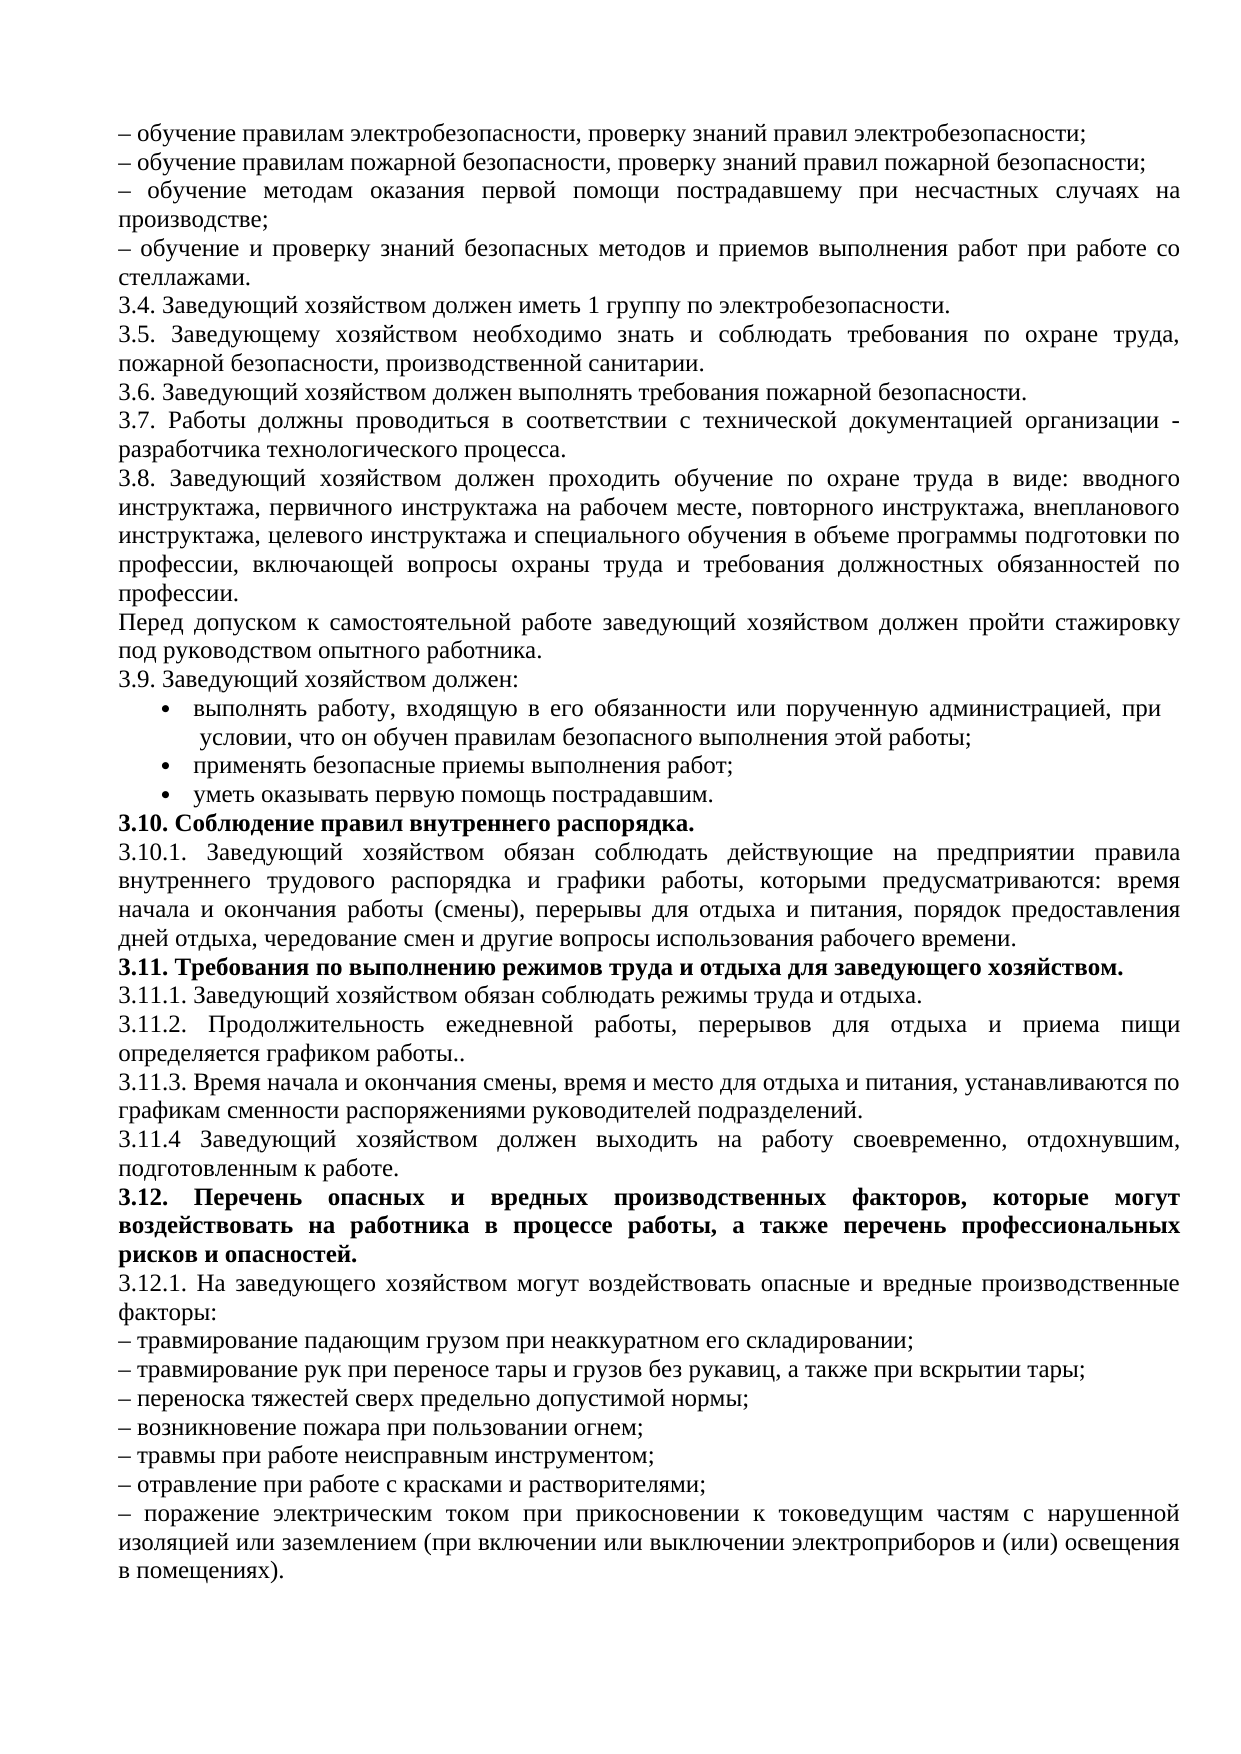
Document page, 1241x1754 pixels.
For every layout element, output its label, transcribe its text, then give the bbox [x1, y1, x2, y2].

text 3.11. Требования по выполнению режимов труда и отдыха для заведующего хозяйством. [118, 952, 1181, 981]
text – обучение методам оказания первой помощи пострадавшему при несчастных случаях на производстве; [118, 176, 1181, 233]
text 3.12.1. На заведующего хозяйством могут воздействовать опасные и вредные производственные факторы: [118, 1268, 1181, 1326]
text 3.11.3. Время начала и окончания смены, время и место для отдыха и питания, устанавливаются по графикам сменности распоряжениями руководителей подразделений. [118, 1067, 1181, 1124]
text 3.12. Перечень опасных и вредных производственных факторов, которые могут воздействовать на работника в процессе работы, а также перечень профессиональных рисков и опасностей. [118, 1182, 1181, 1268]
list применять безопасные приемы выполнения работ; [162, 751, 1162, 779]
text – травмирование рук при переносе тары и грузов без рукавиц, а также при вскрытии тары; [118, 1354, 1181, 1383]
text – травмирование падающим грузом при неаккуратном его складировании; [118, 1326, 1181, 1354]
text – обучение правилам электробезопасности, проверку знаний правил электробезопасности; [118, 118, 1181, 147]
text – возникновение пожара при пользовании огнем; [118, 1412, 1181, 1441]
text – поражение электрическим током при прикосновении к токоведущим частям с нарушенной изоляцией или заземлением (при включении или выключении электроприборов и (или) освещения в помещениях). [118, 1498, 1181, 1584]
text 3.4. Заведующий хозяйством должен иметь 1 группу по электробезопасности. [118, 291, 1181, 319]
text – обучение правилам пожарной безопасности, проверку знаний правил пожарной безопасности; [118, 147, 1181, 176]
text 3.11.4 Заведующий хозяйством должен выходить на работу своевременно, отдохнувшим, подготовленным к работе. [118, 1124, 1181, 1182]
text 3.10.1. Заведующий хозяйством обязан соблюдать действующие на предприятии правила внутреннего трудового распорядка и графики работы, которыми предусматриваются: время начала и окончания работы (смены), перерывы для отдыха и питания, порядок предоставления дней отдыха, чередование смен и другие вопросы использования рабочего времени. [118, 837, 1181, 952]
text 3.11.1. Заведующий хозяйством обязан соблюдать режимы труда и отдыха. [118, 981, 1181, 1009]
text – обучение и проверку знаний безопасных методов и приемов выполнения работ при работе со стеллажами. [118, 233, 1181, 291]
text 3.9. Заведующий хозяйством должен: [118, 664, 1181, 693]
text Перед допуском к самостоятельной работе заведующий хозяйством должен пройти стажировку под руководством опытного работника. [118, 607, 1181, 664]
list выполнять работу, входящую в его обязанности или порученную администрацией, при условии, что он обучен правилам безопасного выполнения этой работы; [162, 693, 1162, 751]
text 3.8. Заведующий хозяйством должен проходить обучение по охране труда в виде: вводного инструктажа, первичного инструктажа на рабочем месте, повторного инструктажа, внепланового инструктажа, целевого инструктажа и специального обучения в объеме программы подготовки по профессии, включающей вопросы охраны труда и требования должностных обязанностей по профессии. [118, 463, 1181, 607]
text 3.7. Работы должны проводиться в соответствии с технической документацией организации - разработчика технологического процесса. [118, 406, 1181, 463]
text 3.10. Соблюдение правил внутреннего распорядка. [118, 808, 1181, 837]
text 3.6. Заведующий хозяйством должен выполнять требования пожарной безопасности. [118, 377, 1181, 406]
text – травмы при работе неисправным инструментом; [118, 1441, 1181, 1469]
text 3.11.2. Продолжительность ежедневной работы, перерывов для отдыха и приема пищи определяется графиком работы.. [118, 1009, 1181, 1067]
list уметь оказывать первую помощь пострадавшим. [162, 779, 1162, 808]
text 3.5. Заведующему хозяйством необходимо знать и соблюдать требования по охране труда, пожарной безопасности, производственной санитарии. [118, 319, 1181, 377]
text – переноска тяжестей сверх предельно допустимой нормы; [118, 1383, 1181, 1412]
text – отравление при работе с красками и растворителями; [118, 1469, 1181, 1498]
